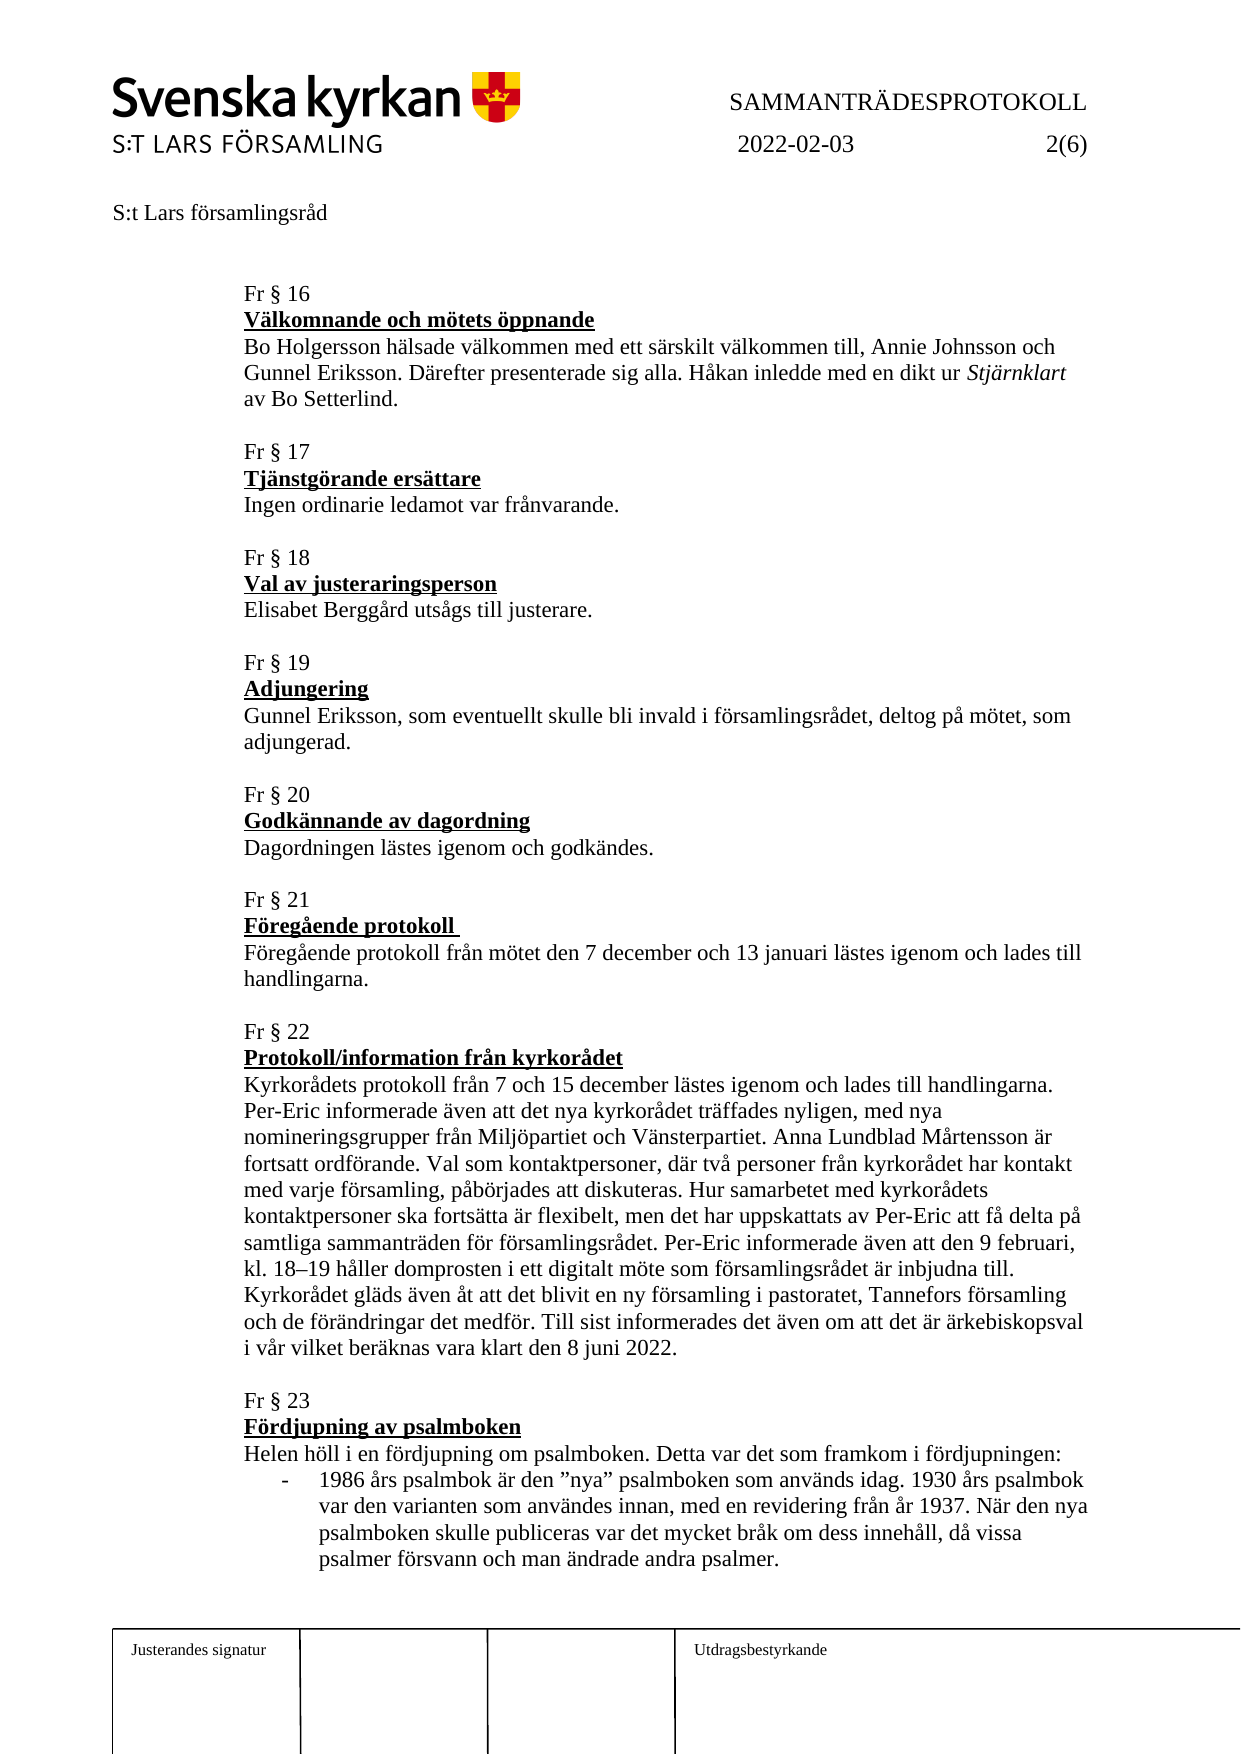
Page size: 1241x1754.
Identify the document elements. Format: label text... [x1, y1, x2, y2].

text Fördjupning av psalmboken [244, 1413, 1093, 1440]
text Ingen ordinarie ledamot var frånvarande. [244, 491, 1093, 517]
text Adjungering [244, 675, 1093, 702]
text Fr § 16 [244, 280, 1093, 306]
text Föregående protokoll från mötet den 7 december och 13 januari lästes igenom och lades till handlingarna. [244, 939, 1093, 992]
text Fr § 23 [244, 1387, 1093, 1413]
text Protokoll/information från kyrkorådet [244, 1044, 1093, 1071]
text Kyrkorådets protokoll från 7 och 15 december lästes igenom och lades till handlingarna. Per-Eric informerade även att det nya kyrkorådet träffades nyligen, med nya nomineringsgrupper från Miljöpartiet och Vänsterpartiet. Anna Lundblad Mårtensson är fortsatt ordförande. Val som kontaktpersoner, där två personer från kyrkorådet har kontakt med varje församling, påbörjades att diskuteras. Hur samarbetet med kyrkorådets kontaktpersoner ska fortsätta är flexibelt, men det har uppskattats av Per-Eric att få delta på samtliga sammanträden för församlingsrådet. Per-Eric informerade även att den 9 februari, kl. 18–19 håller domprosten i ett digitalt möte som församlingsrådet är inbjudna till. Kyrkorådet gläds även åt att det blivit en ny församling i pastoratet, Tannefors församling och de förändringar det medför. Till sist informerades det även om att det är ärkebiskopsval i vår vilket beräknas vara klart den 8 juni 2022. [244, 1071, 1093, 1361]
text Fr § 22 [244, 1018, 1093, 1044]
text Elisabet Berggård utsågs till justerare. [244, 596, 1093, 623]
text Fr § 21 [244, 886, 1093, 913]
text Fr § 18 [244, 544, 1093, 570]
text Tjänstgörande ersättare [244, 464, 1093, 491]
text Val av justeraringsperson [244, 570, 1093, 596]
text Fr § 17 [244, 438, 1093, 464]
text Välkomnande och mötets öppnande [244, 306, 1093, 333]
text Helen höll i en fördjupning om psalmboken. Detta var det som framkom i fördjupningen: [244, 1440, 1093, 1466]
text Dagordningen lästes igenom och godkändes. [244, 833, 1093, 860]
text Fr § 19 [244, 649, 1093, 675]
text Bo Holgersson hälsade välkommen med ett särskilt välkommen till, Annie Johnsson och Gunnel Eriksson. Därefter presenterade sig alla. Håkan inledde med en dikt ur Stjärnklart av Bo Setterlind. [244, 333, 1093, 412]
text Gunnel Eriksson, som eventuellt skulle bli invald i församlingsrådet, deltog på mötet, som adjungerad. [244, 702, 1093, 754]
text Föregående protokoll [244, 913, 1093, 939]
list 1986 års psalmbok är den ”nya” psalmboken som används idag. 1930 års psalmbok var den varianten som användes innan, med en revidering från år 1937. När den nya psalmboken skulle publiceras var det mycket bråk om dess innehåll, då vissa psalmer försvann och man ändrade andra psalmer. [281, 1466, 1093, 1571]
picture [112, 72, 521, 153]
text Fr § 20 [244, 781, 1093, 807]
text Godkännande av dagordning [244, 807, 1093, 833]
